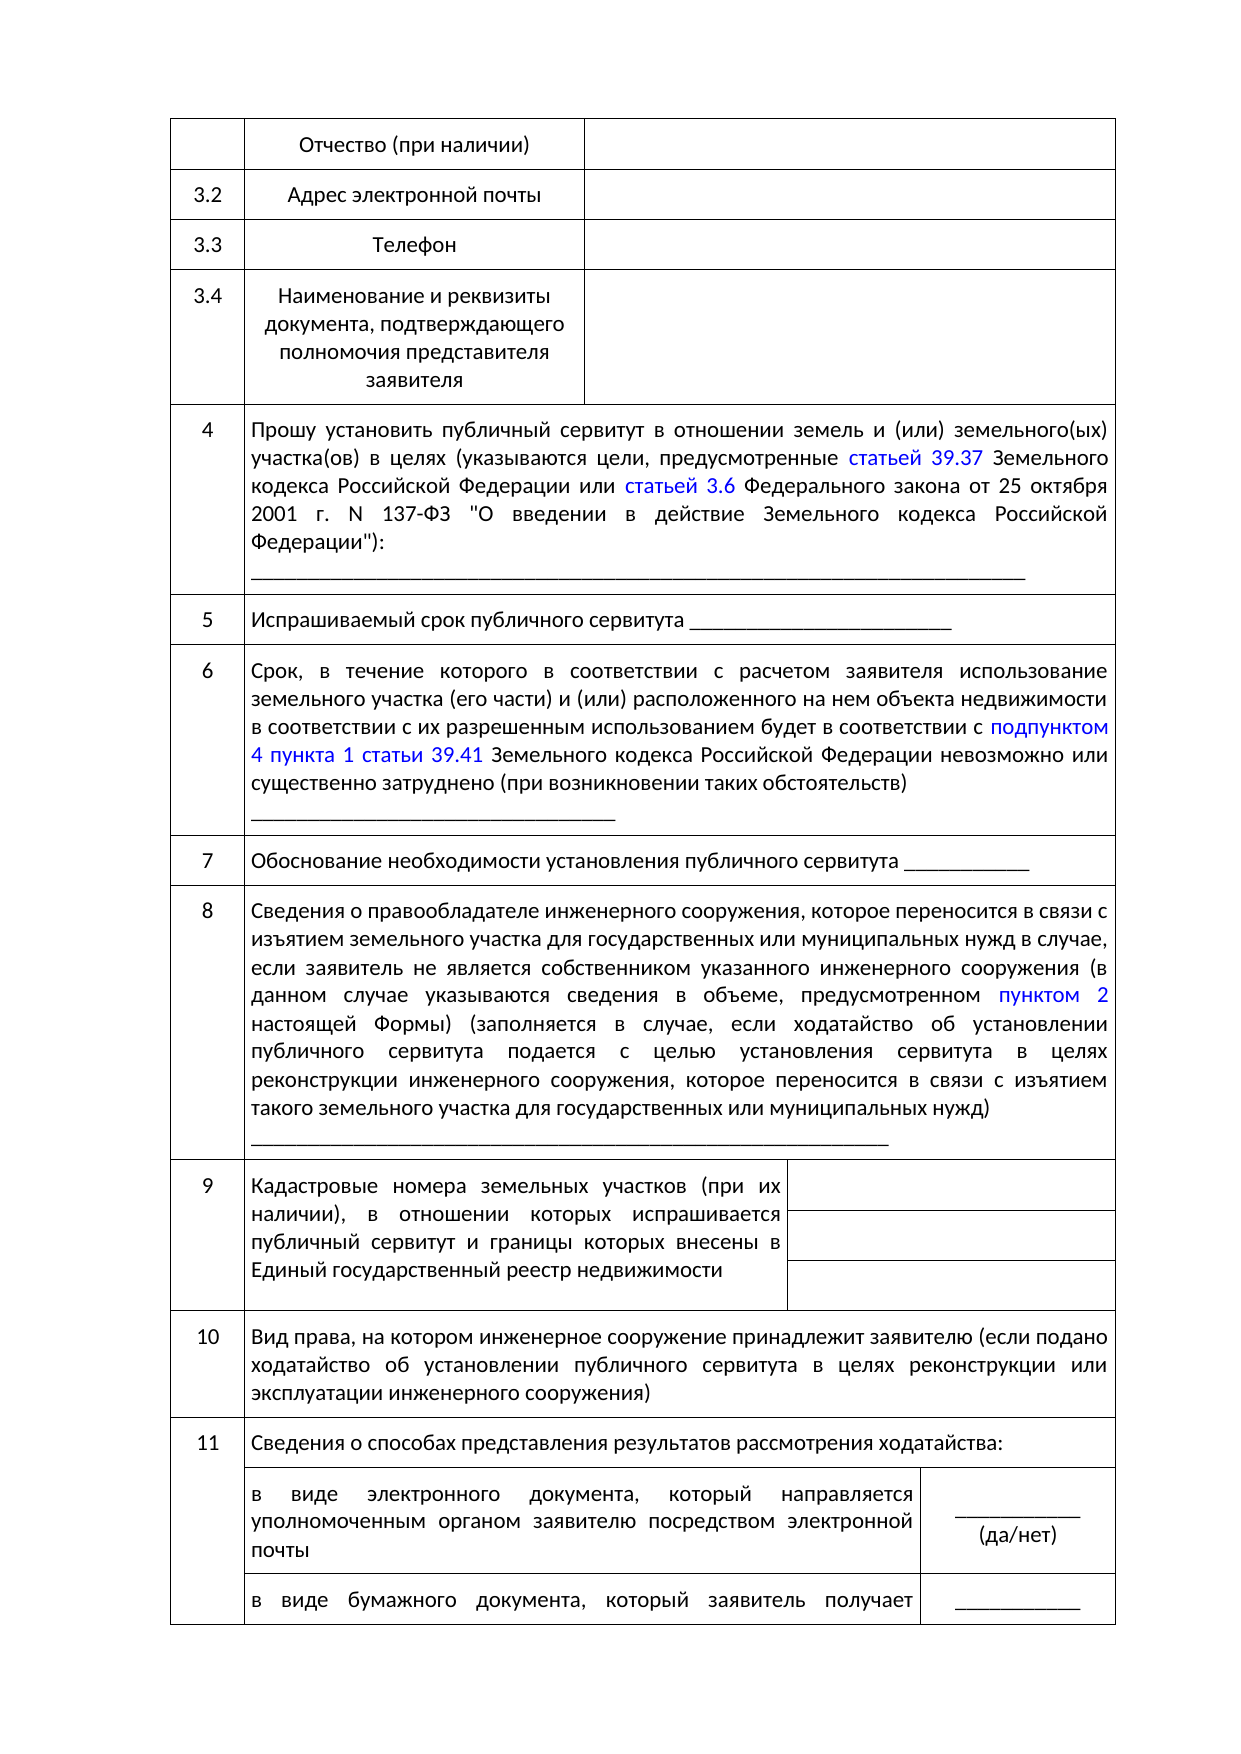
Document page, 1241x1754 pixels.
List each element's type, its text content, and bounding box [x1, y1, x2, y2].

table_cell [788, 1261, 1115, 1310]
table_cell Отчество (при наличии) [245, 119, 584, 168]
table_cell Прошу установить публичный сервитут в отношении земель и (или) земельного(ых) участка(ов) в целях (указываются цели, предусмотренные статьей 39.37 Земельного кодекса Российской Федерации или статьей 3.6 Федерального закона от 25 октября 2001 г. N 137-ФЗ "О введении в действие Земельного кодекса Российской Федерации"): ____________________________________________________________________ [245, 405, 1115, 594]
table_cell Срок, в течение которого в соответствии с расчетом заявителя использование земельного участка (его части) и (или) расположенного на нем объекта недвижимости в соответствии с их разрешенным использованием будет в соответствии с подпунктом 4 пункта 1 статьи 39.41 Земельного кодекса Российской Федерации невозможно или существенно затруднено (при возникновении таких обстоятельств) ________________________________ [245, 645, 1115, 834]
table_cell 3.2 [171, 170, 244, 219]
table_cell 11 [171, 1418, 244, 1624]
table_cell Сведения о способах представления результатов рассмотрения ходатайства: [245, 1418, 1115, 1467]
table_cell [921, 1574, 1115, 1624]
table_cell 4 [171, 405, 244, 594]
table_cell 9 [171, 1160, 244, 1310]
table_cell 3.3 [171, 220, 244, 269]
table_cell 10 [171, 1311, 244, 1417]
table_cell [788, 1211, 1115, 1260]
table_cell Обоснование необходимости установления публичного сервитута ___________ [245, 836, 1115, 885]
table_cell ___________ (да/нет) [921, 1468, 1115, 1573]
table_cell 7 [171, 836, 244, 885]
table_cell [788, 1160, 1115, 1210]
table_cell в виде электронного документа, который направляется уполномоченным органом заявителю посредством электронной почты [245, 1468, 920, 1573]
table_cell Адрес электронной почты [245, 170, 584, 219]
table_cell [585, 270, 1115, 403]
table_cell [585, 170, 1115, 219]
table_cell [585, 220, 1115, 269]
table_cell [245, 1574, 920, 1624]
table_cell Испрашиваемый срок публичного сервитута _______________________ [245, 595, 1115, 644]
table_cell 6 [171, 645, 244, 834]
table_cell 3.4 [171, 270, 244, 403]
table_cell [585, 119, 1115, 168]
table_cell 8 [171, 886, 244, 1159]
table_cell Телефон [245, 220, 584, 269]
table_cell Вид права, на котором инженерное сооружение принадлежит заявителю (если подано ходатайство об установлении публичного сервитута в целях реконструкции или эксплуатации инженерного сооружения) [245, 1311, 1115, 1417]
table_cell Наименование и реквизиты документа, подтверждающего полномочия представителя заявителя [245, 270, 584, 403]
table_cell Кадастровые номера земельных участков (при их наличии), в отношении которых испрашивается публичный сервитут и границы которых внесены в Единый государственный реестр недвижимости [245, 1160, 787, 1310]
table_cell Сведения о правообладателе инженерного сооружения, которое переносится в связи с изъятием земельного участка для государственных или муниципальных нужд в случае, если заявитель не является собственником указанного инженерного сооружения (в данном случае указываются сведения в объеме, предусмотренном пунктом 2 настоящей Формы) (заполняется в случае, если ходатайство об установлении публичного сервитута подается с целью установления сервитута в целях реконструкции инженерного сооружения, которое переносится в связи с изъятием такого земельного участка для государственных или муниципальных нужд) ________________________________________________________ [245, 886, 1115, 1159]
table_cell 5 [171, 595, 244, 644]
